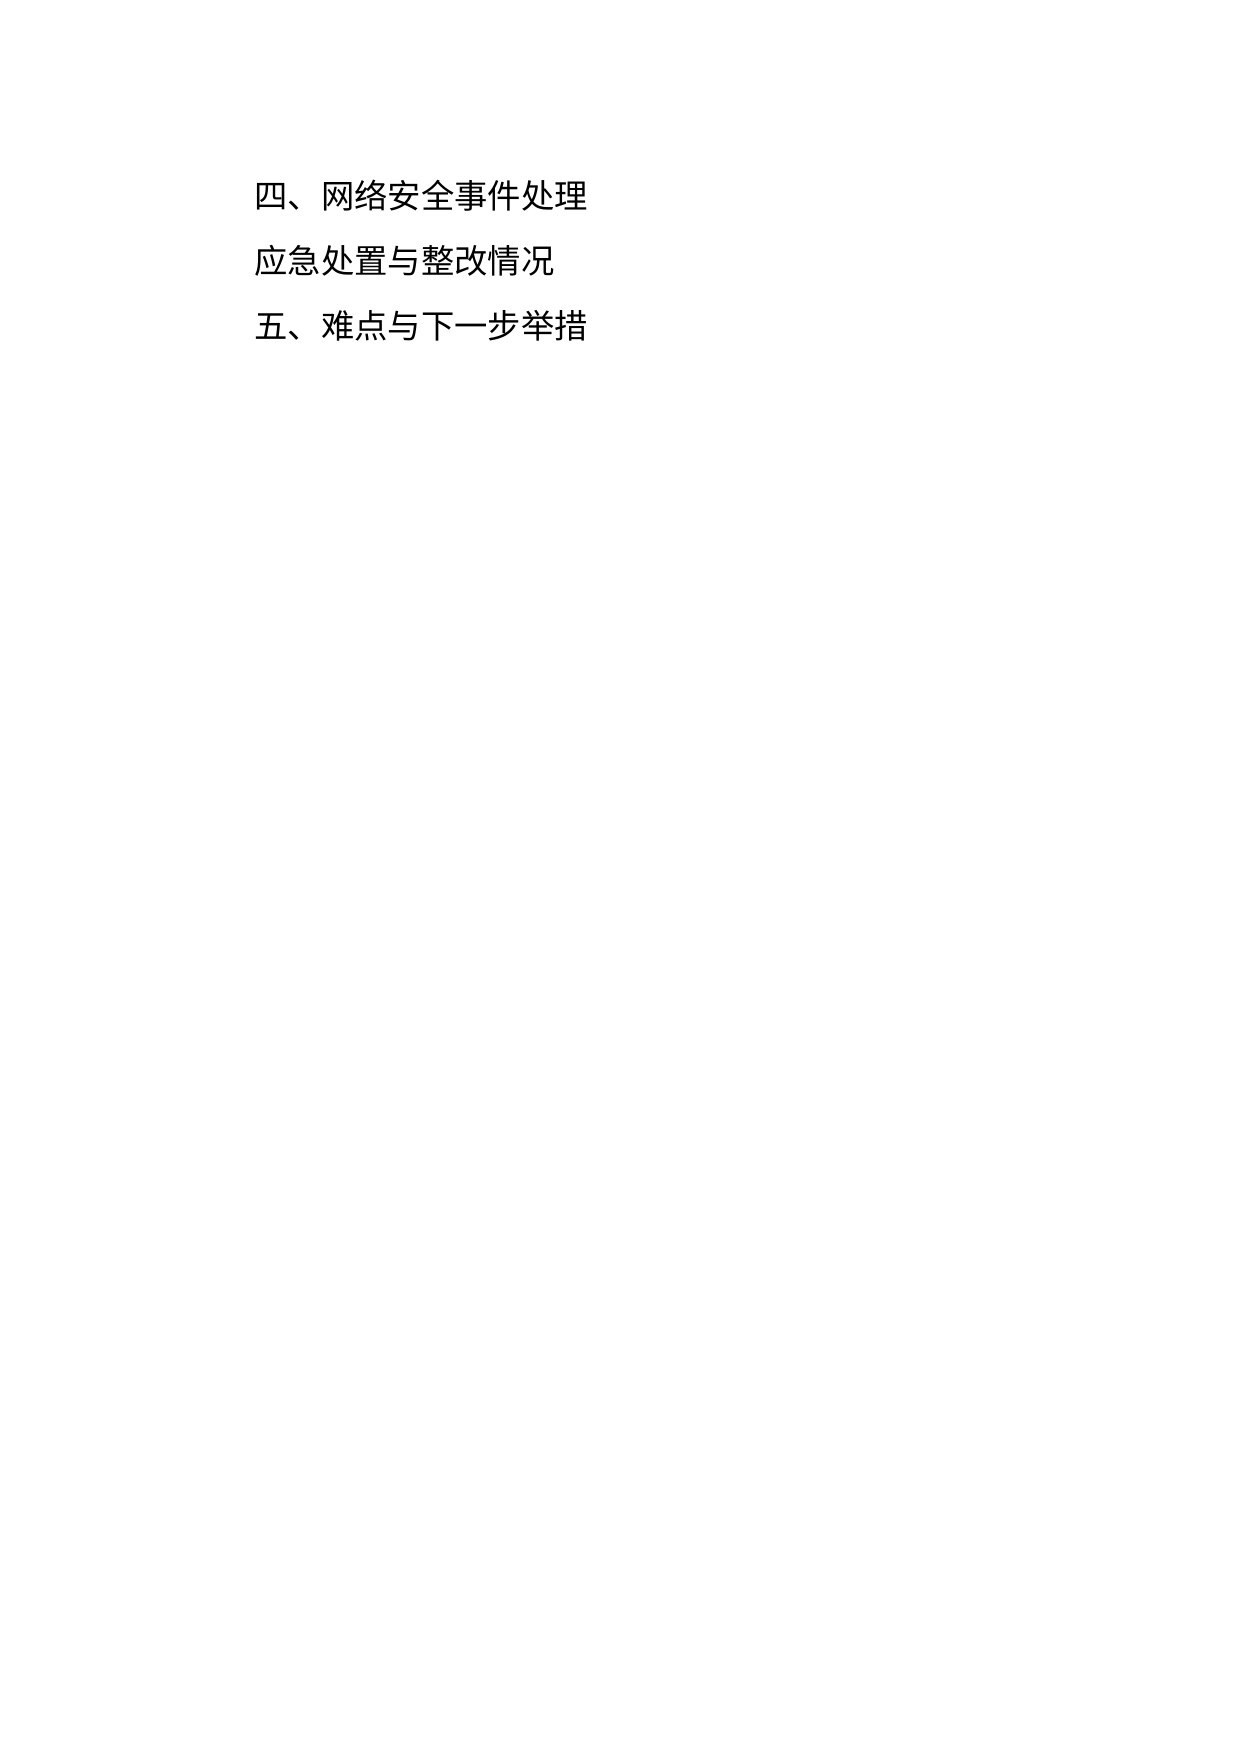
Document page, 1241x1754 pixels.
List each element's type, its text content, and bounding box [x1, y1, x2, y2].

text 四、网络安全事件处理 [187, 162, 1053, 227]
text 五、难点与下一步举措 [187, 292, 1053, 357]
text 应急处置与整改情况 [187, 227, 1053, 292]
